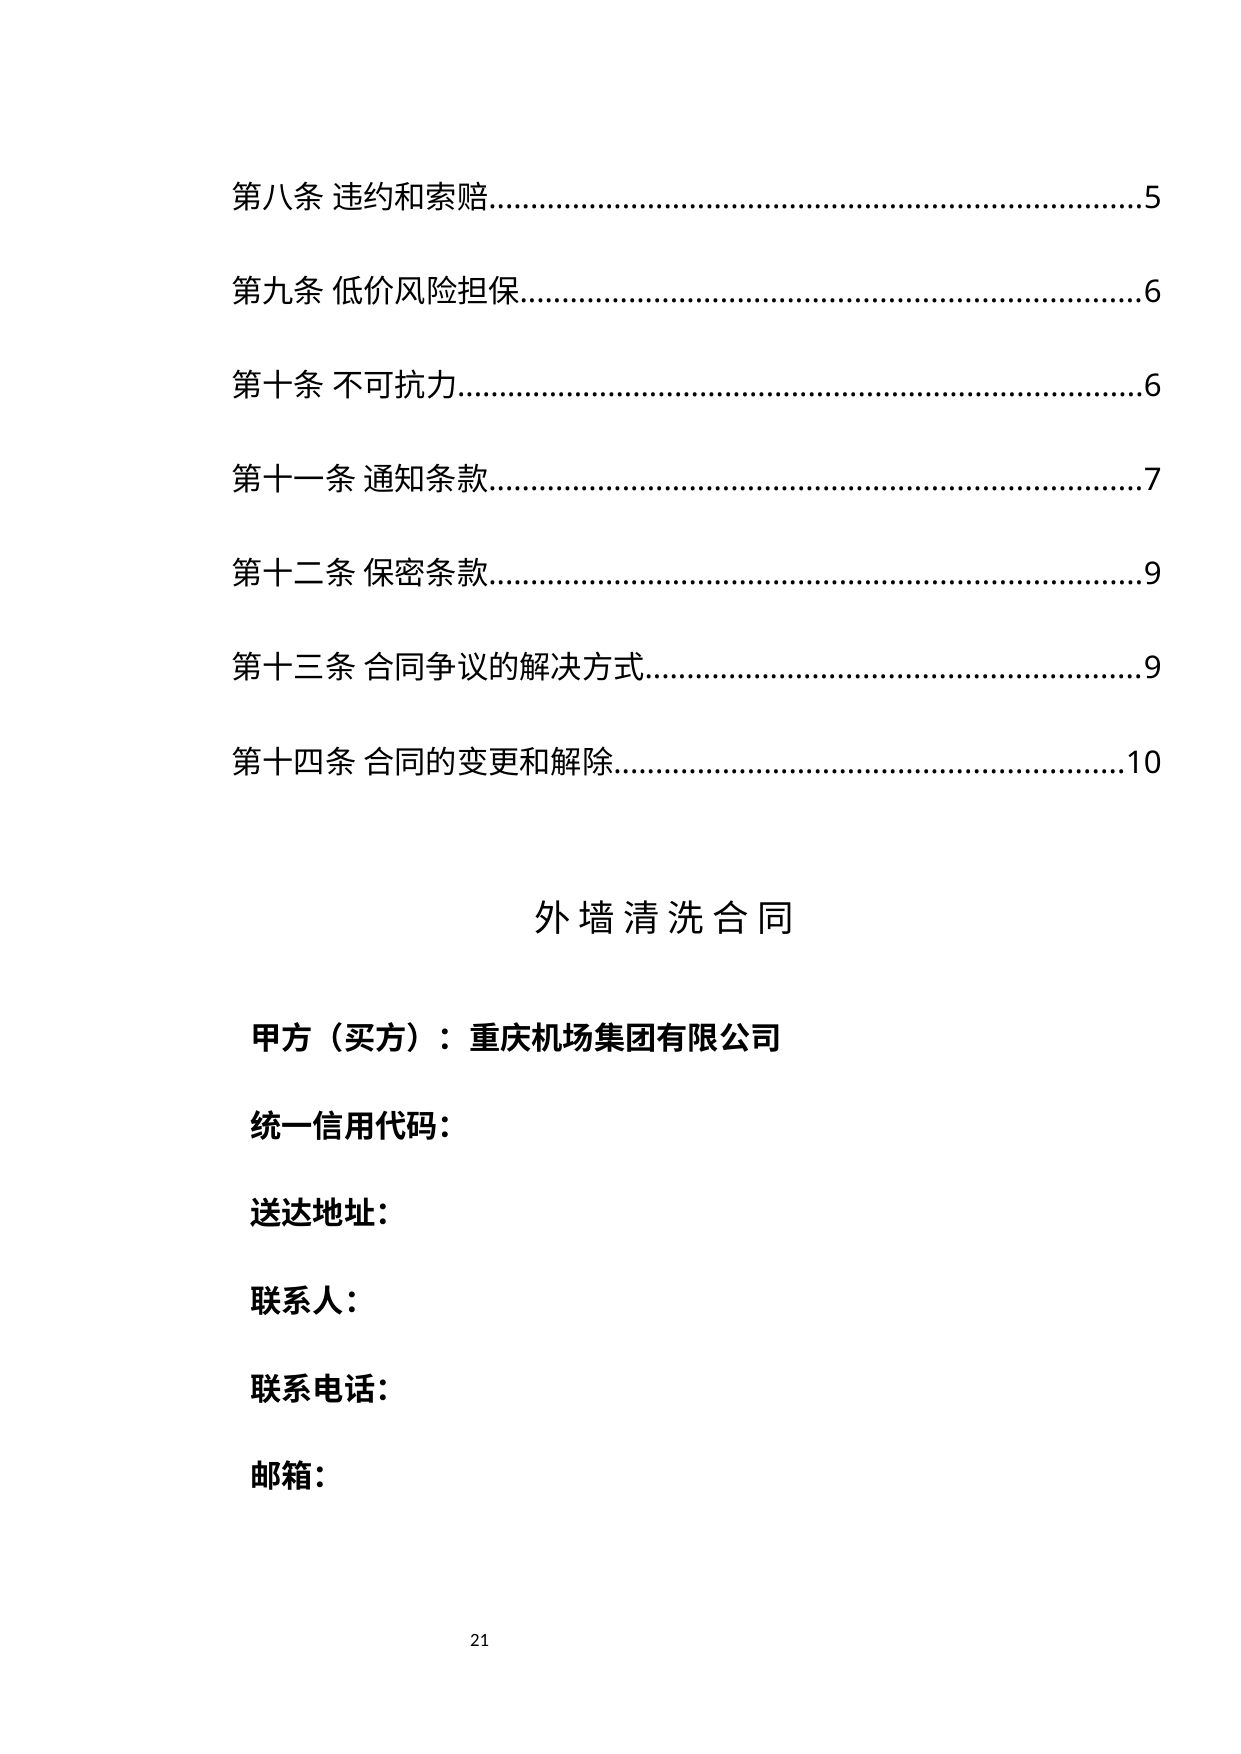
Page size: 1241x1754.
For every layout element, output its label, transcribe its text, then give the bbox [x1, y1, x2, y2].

text 第十二条 保密条款 9 [231, 539, 1053, 604]
text 甲方（买方）：重庆机场集团有限公司 [187, 1003, 1053, 1068]
text 统一信用代码： [187, 1091, 1053, 1156]
text 邮箱： [187, 1441, 1053, 1506]
text 第十四条 合同的变更和解除 10 [231, 727, 1053, 792]
text 第九条 低价风险担保 6 [231, 256, 1053, 321]
text 第十一条 通知条款 7 [231, 444, 1053, 509]
text 送达地址： [187, 1178, 1053, 1243]
subtitle 外 墙 清 洗 合 同 [187, 883, 1053, 948]
text 联系电话： [187, 1354, 1053, 1419]
text 第八条 违约和索赔 5 [231, 162, 1053, 227]
text 联系人： [187, 1266, 1053, 1331]
text 第十条 不可抗力 6 [231, 350, 1053, 415]
text 第十三条 合同争议的解决方式 9 [231, 633, 1053, 698]
